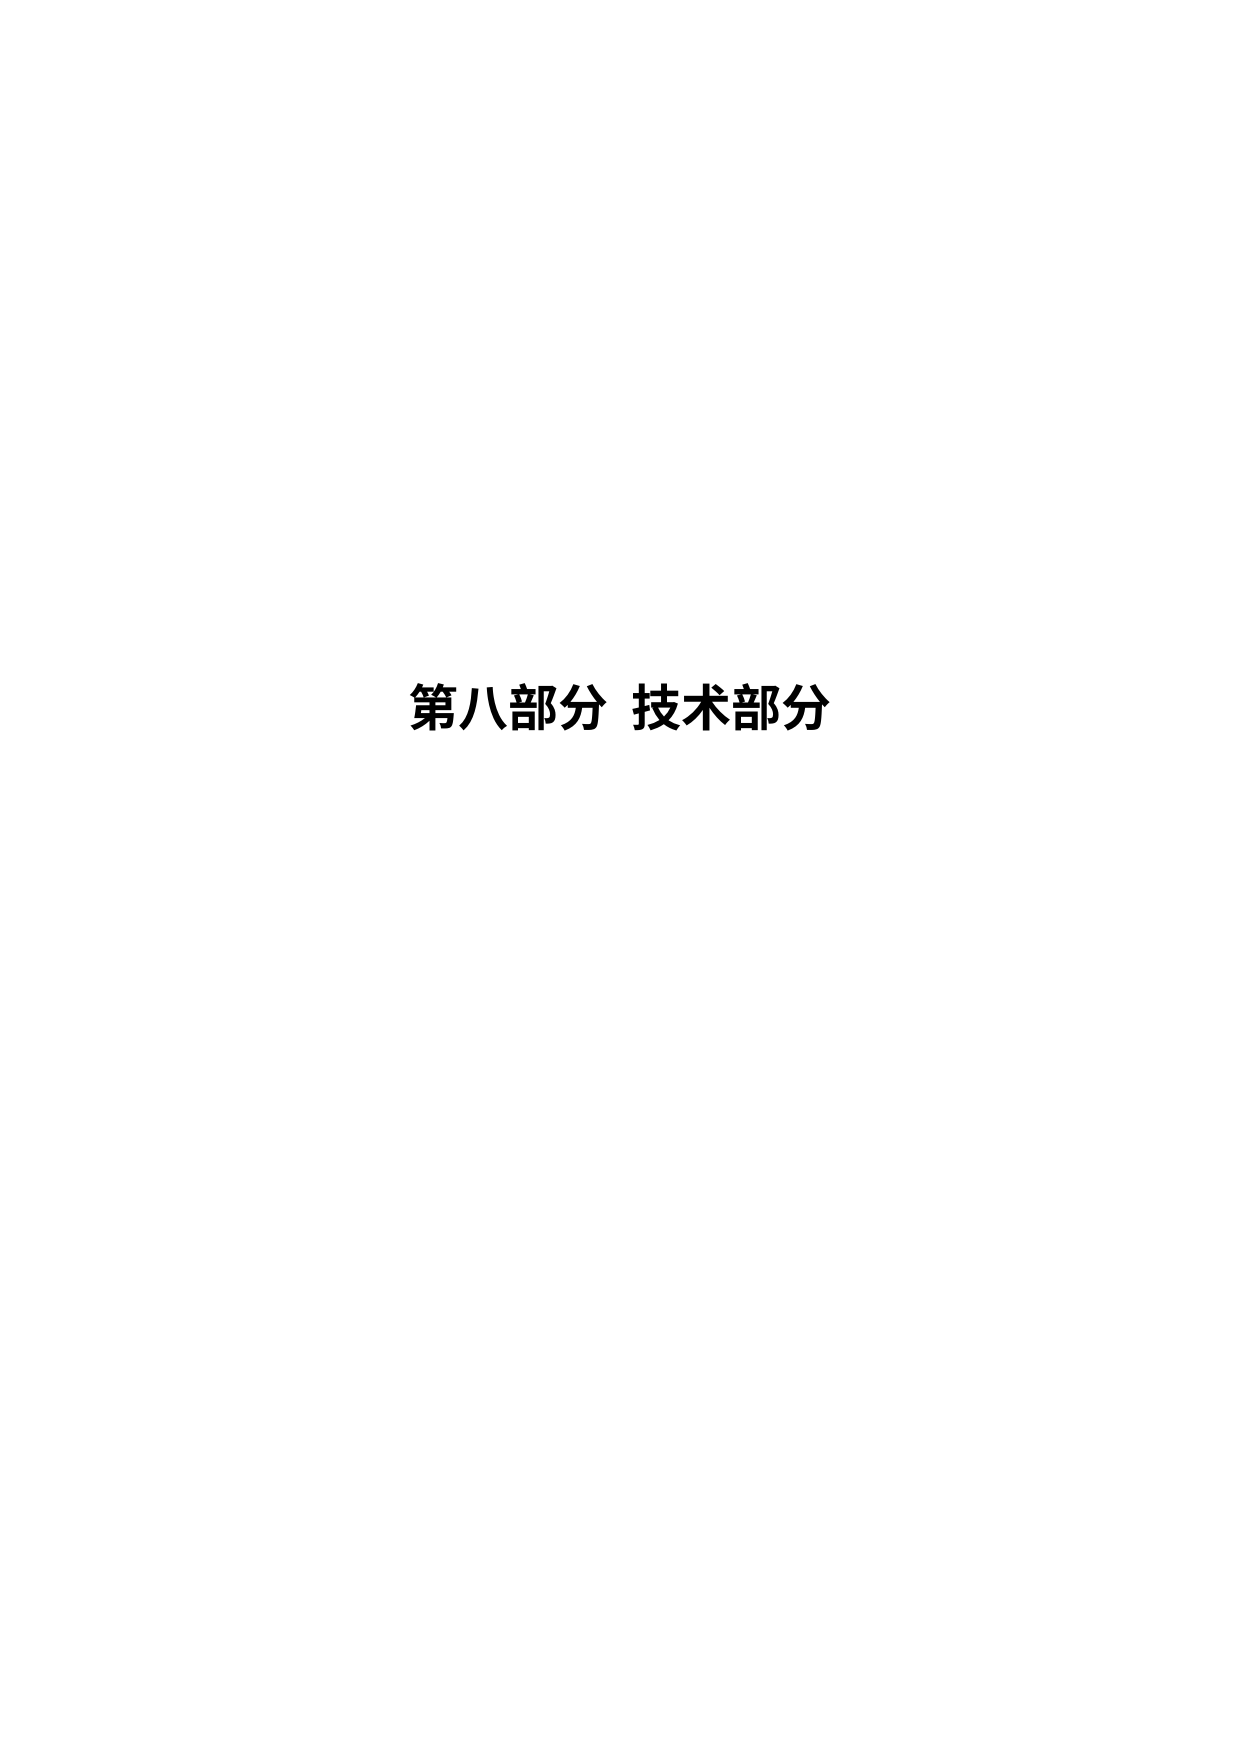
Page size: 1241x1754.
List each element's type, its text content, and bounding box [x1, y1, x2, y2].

text 第八部分 技术部分 [148, 668, 1092, 741]
